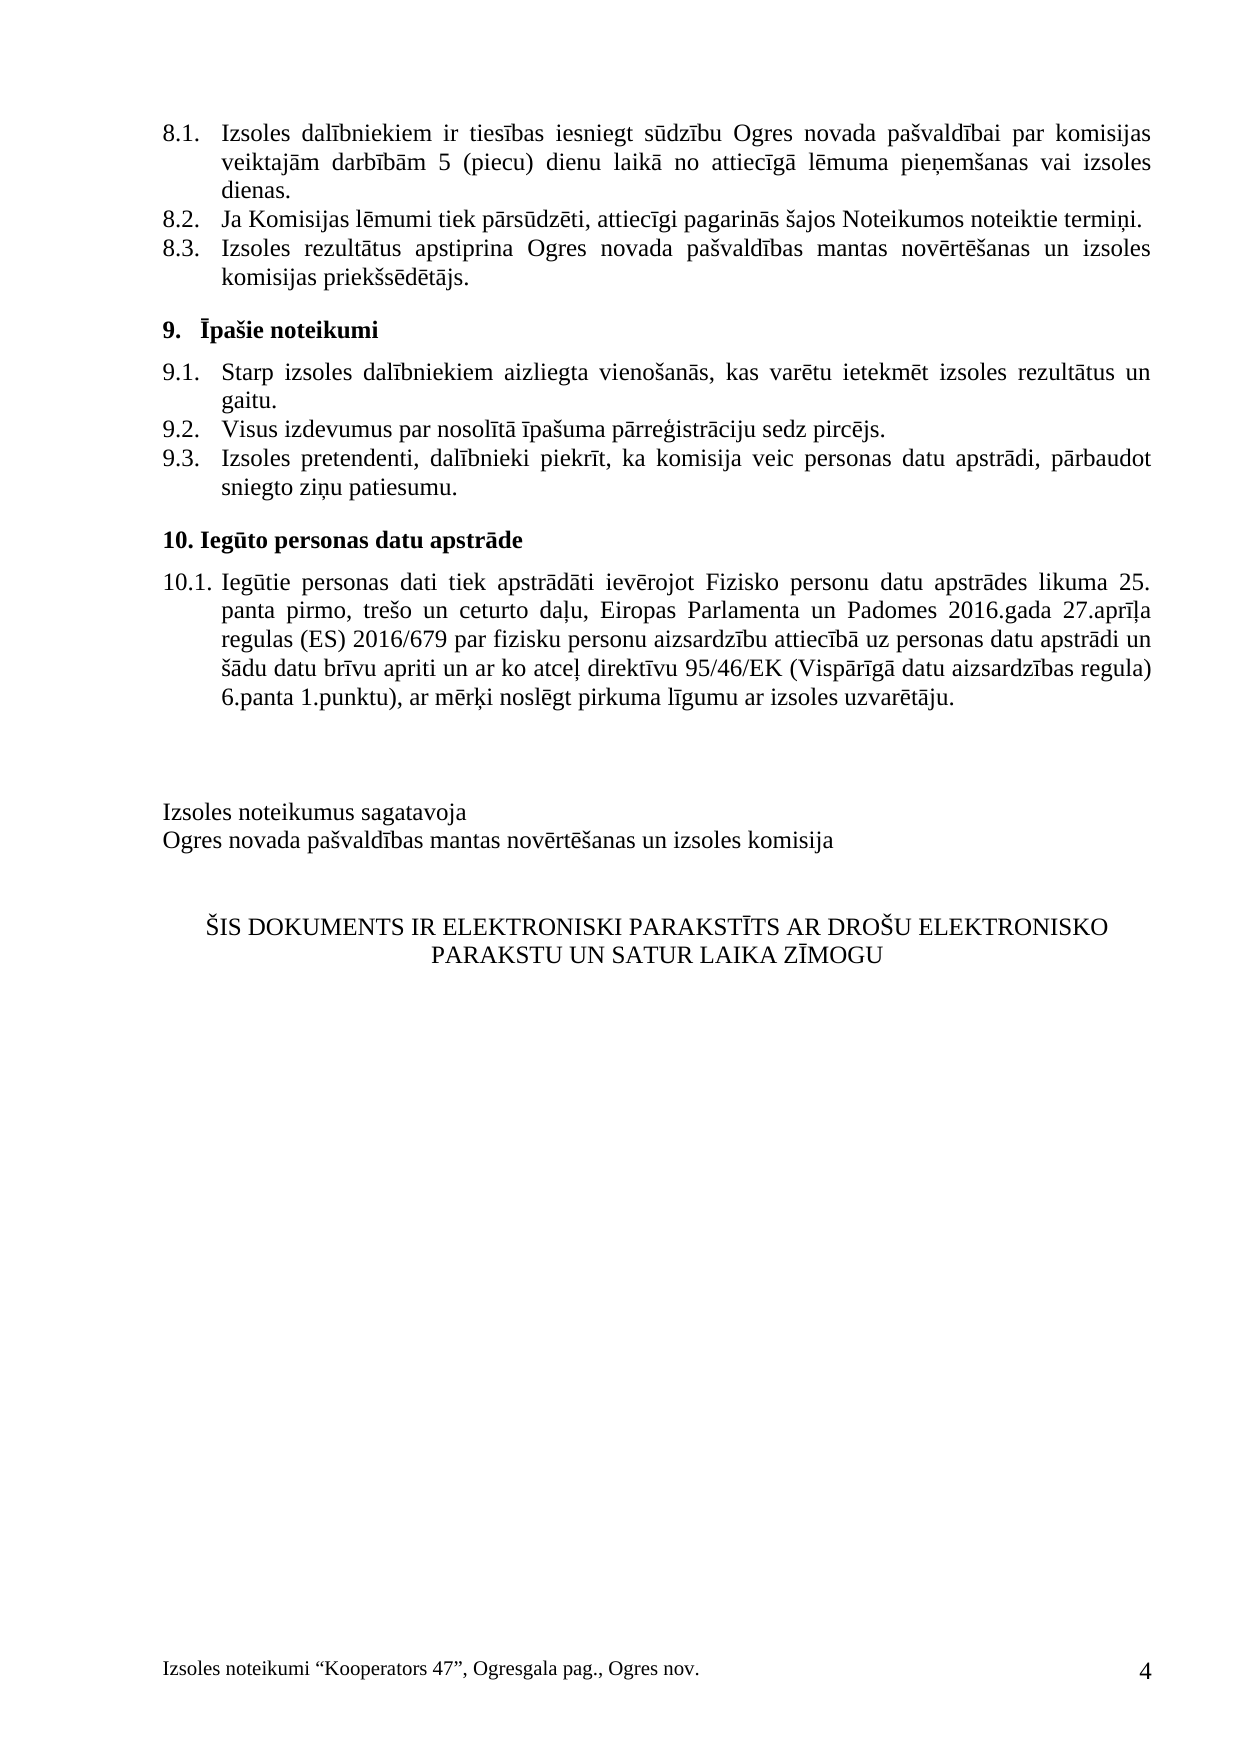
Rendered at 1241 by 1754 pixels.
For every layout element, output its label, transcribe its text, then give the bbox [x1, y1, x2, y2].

list Izsoles rezultātus apstiprina Ogres novada pašvaldības mantas novērtēšanas un izsoles komisijas priekšsēdētājs. [162, 233, 1152, 291]
text Izsoles noteikumus sagatavoja [162, 797, 1152, 826]
list Izsoles dalībniekiem ir tiesības iesniegt sūdzību Ogres novada pašvaldībai par komisijas veiktajām darbībām 5 (piecu) dienu laikā no attiecīgā lēmuma pieņemšanas vai izsoles dienas. [162, 118, 1152, 204]
list Visus izdevumus par nosolītā īpašuma pārreģistrāciju sedz pircējs. [162, 414, 1152, 443]
list Ja Komisijas lēmumi tiek pārsūdzēti, attiecīgi pagarinās šajos Noteikumos noteiktie termiņi. [162, 204, 1152, 233]
list Izsoles pretendenti, dalībnieki piekrīt, ka komisija veic personas datu apstrādi, pārbaudot sniegto ziņu patiesumu. [162, 443, 1152, 501]
text Ogres novada pašvaldības mantas novērtēšanas un izsoles komisija [162, 826, 1152, 854]
list Starp izsoles dalībniekiem aizliegta vienošanās, kas varētu ietekmēt izsoles rezultātus un gaitu. [162, 357, 1152, 414]
list Iegūtie personas dati tiek apstrādāti ievērojot Fizisko personu datu apstrādes likuma 25. panta pirmo, trešo un ceturto daļu, Eiropas Parlamenta un Padomes 2016.gada 27.aprīļa regulas (ES) 2016/679 par fizisku personu aizsardzību attiecībā uz personas datu apstrādi un šādu datu brīvu apriti un ar ko atceļ direktīvu 95/46/EK (Vispārīgā datu aizsardzības regula) 6.panta 1.punktu), ar mērķi noslēgt pirkuma līgumu ar izsoles uzvarētāju. [162, 567, 1152, 711]
text ŠIS DOKUMENTS IR ELEKTRONISKI PARAKSTĪTS AR DROŠU ELEKTRONISKO PARAKSTU UN SATUR LAIKA ZĪMOGU [162, 912, 1152, 969]
list Īpašie noteikumi [162, 316, 1152, 344]
list Iegūto personas datu apstrāde [162, 526, 1152, 554]
